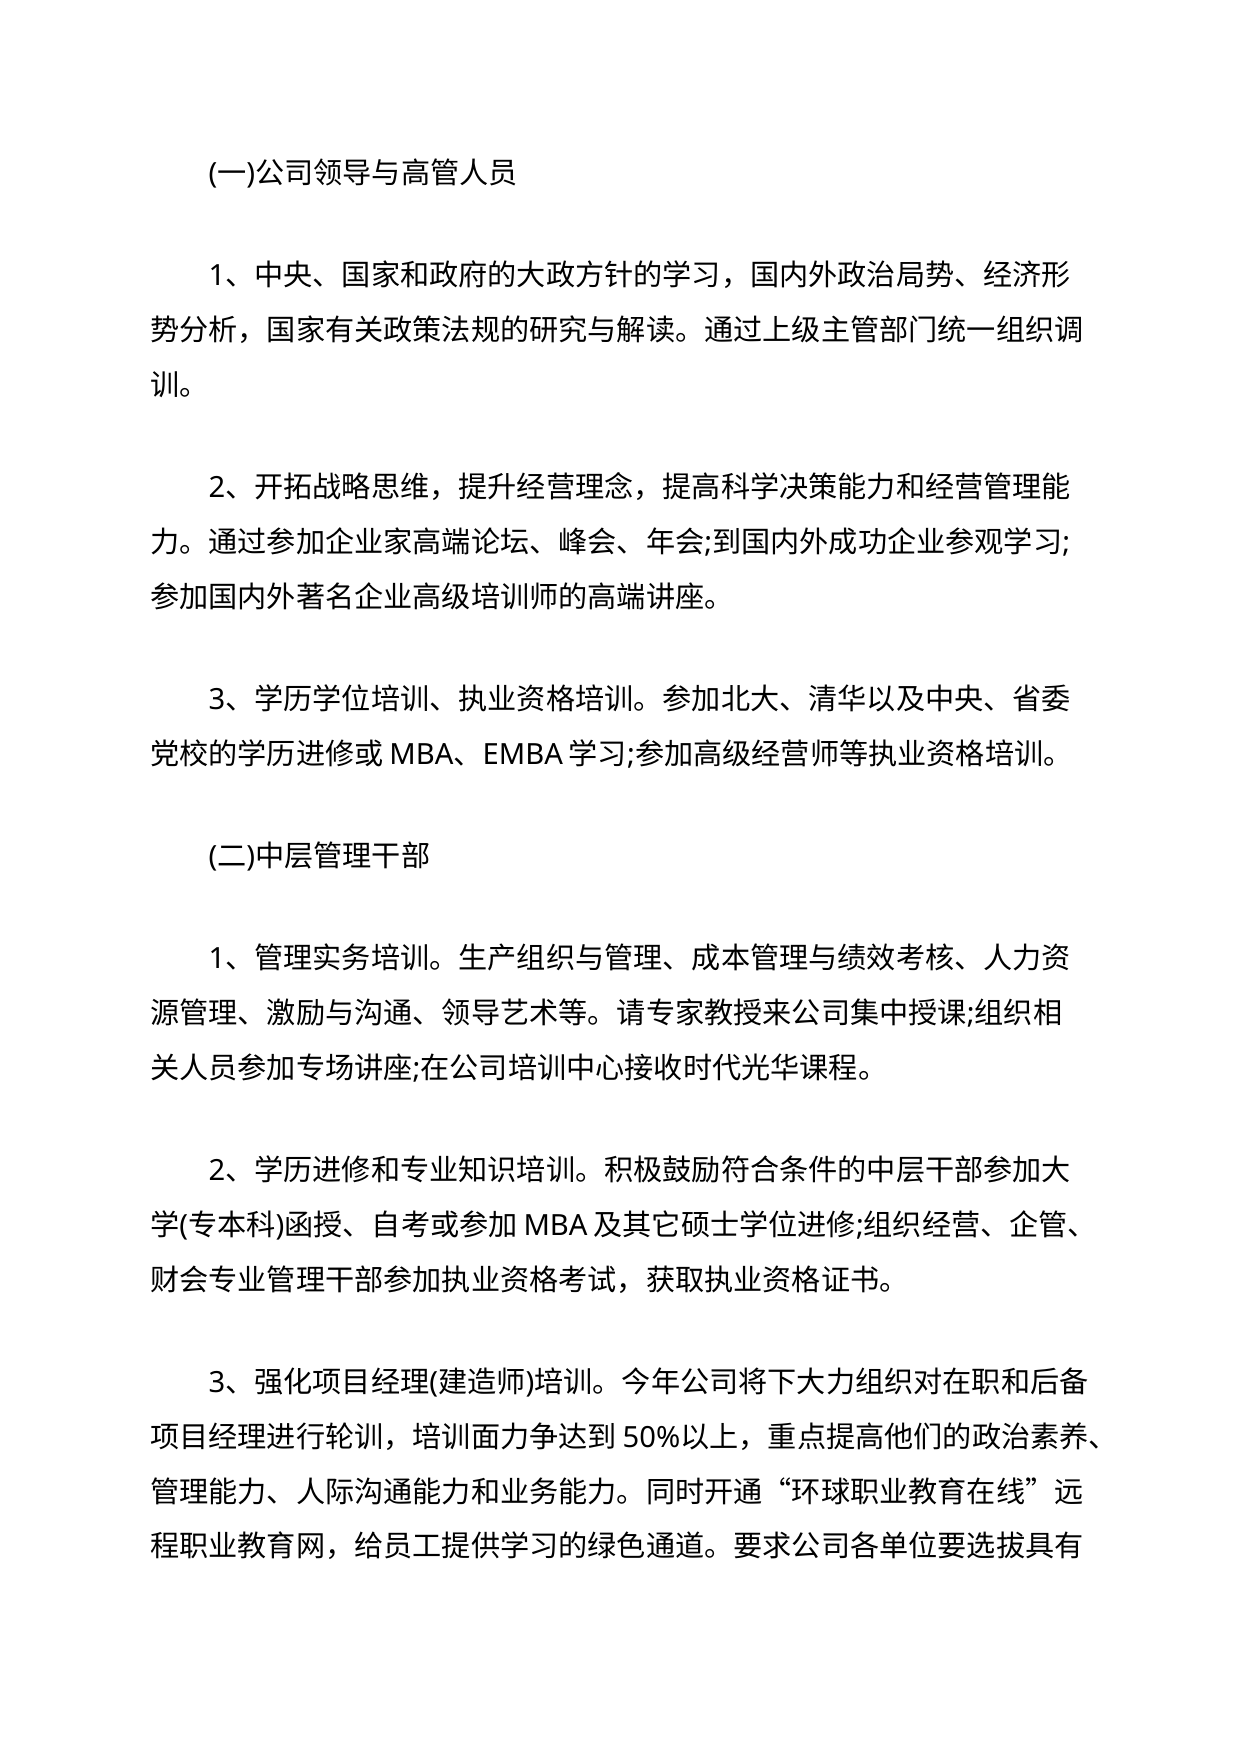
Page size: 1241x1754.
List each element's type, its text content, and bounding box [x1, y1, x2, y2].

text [150, 1358, 1090, 1565]
text (一)公司领导与高管人员 [150, 150, 1090, 192]
text 2、开拓战略思维，提升经营理念，提高科学决策能力和经营管理能力。通过参加企业家高端论坛、峰会、年会;到国内外成功企业参观学习;参加国内外著名企业高级培训师的高端讲座。 [150, 464, 1090, 616]
text 2、学历进修和专业知识培训。积极鼓励符合条件的中层干部参加大学(专本科)函授、自考或参加MBA及其它硕士学位进修;组织经营、企管、财会专业管理干部参加执业资格考试，获取执业资格证书。 [150, 1146, 1090, 1299]
text 1、中央、国家和政府的大政方针的学习，国内外政治局势、经济形势分析，国家有关政策法规的研究与解读。通过上级主管部门统一组织调训。 [150, 252, 1090, 404]
text 1、管理实务培训。生产组织与管理、成本管理与绩效考核、人力资源管理、激励与沟通、领导艺术等。请专家教授来公司集中授课;组织相关人员参加专场讲座;在公司培训中心接收时代光华课程。 [150, 934, 1090, 1087]
text (二)中层管理干部 [150, 832, 1090, 875]
text 3、学历学位培训、执业资格培训。参加北大、清华以及中央、省委党校的学历进修或MBA、EMBA学习;参加高级经营师等执业资格培训。 [150, 675, 1090, 773]
